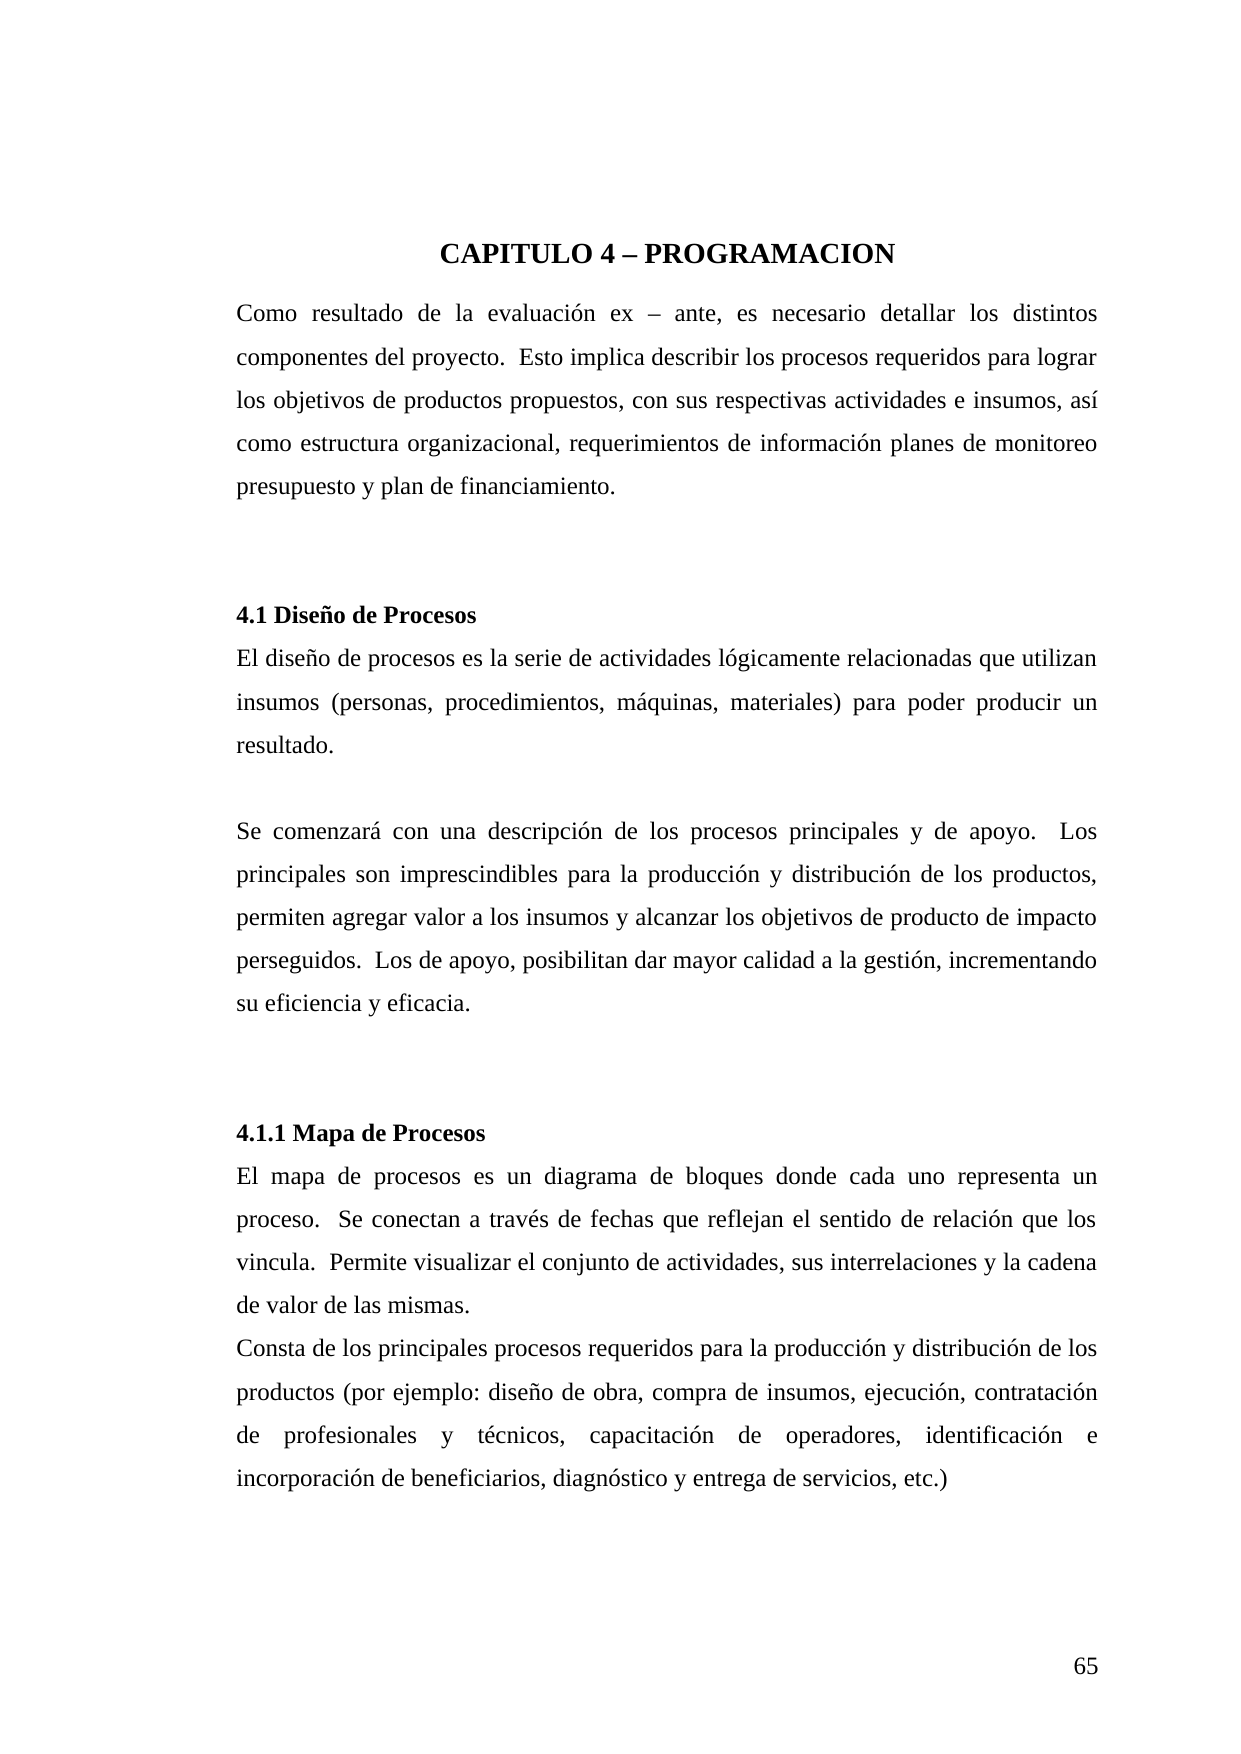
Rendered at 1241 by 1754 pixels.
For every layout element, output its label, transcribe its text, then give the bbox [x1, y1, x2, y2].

text 4.1 Diseño de Procesos [236, 600, 1098, 629]
text Como resultado de la evaluación ex – ante, es necesario detallar los distintos componentes del proyecto. Esto implica describir los procesos requeridos para lograr los objetivos de productos propuestos, con sus respectivas actividades e insumos, así como estructura organizacional, requerimientos de información planes de monitoreo presupuesto y plan de financiamiento. [236, 298, 1098, 500]
text El mapa de procesos es un diagrama de bloques donde cada uno representa un proceso. Se conectan a través de fechas que reflejan el sentido de relación que los vincula. Permite visualizar el conjunto de actividades, sus interrelaciones y la cadena de valor de las mismas. [236, 1161, 1098, 1319]
text El diseño de procesos es la serie de actividades lógicamente relacionadas que utilizan insumos (personas, procedimientos, máquinas, materiales) para poder producir un resultado. [236, 643, 1098, 758]
text 4.1.1 Mapa de Procesos [236, 1118, 1098, 1147]
text Se comenzará con una descripción de los procesos principales y de apoyo. Los principales son imprescindibles para la producción y distribución de los productos, permiten agregar valor a los insumos y alcanzar los objetivos de producto de impacto perseguidos. Los de apoyo, posibilitan dar mayor calidad a la gestión, incrementando su eficiencia y eficacia. [236, 816, 1098, 1017]
text Consta de los principales procesos requeridos para la producción y distribución de los productos (por ejemplo: diseño de obra, compra de insumos, ejecución, contratación de profesionales y técnicos, capacitación de operadores, identificación e incorporación de beneficiarios, diagnóstico y entrega de servicios, etc.) [236, 1333, 1098, 1492]
text CAPITULO 4 – PROGRAMACION [236, 236, 1098, 270]
